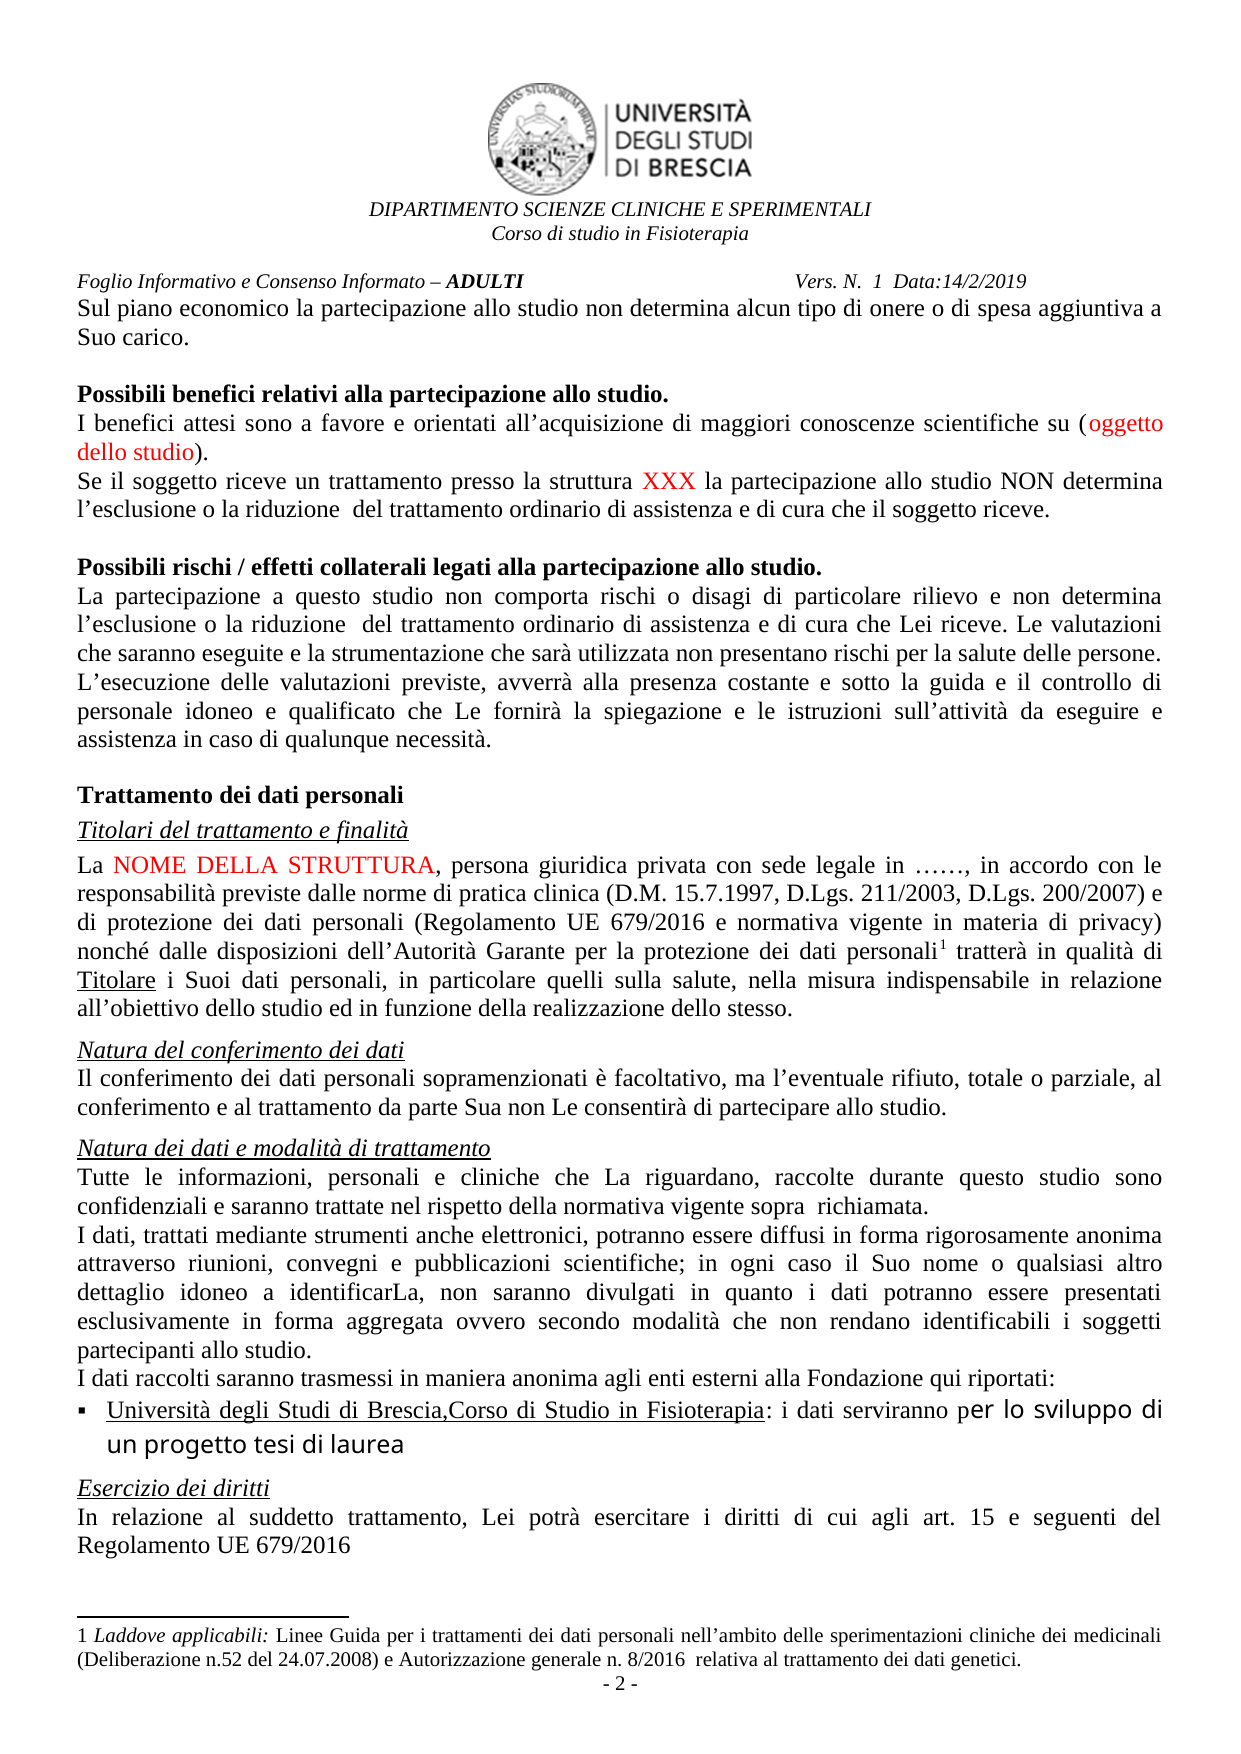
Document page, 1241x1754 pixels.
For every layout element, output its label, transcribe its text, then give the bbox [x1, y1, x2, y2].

text Tutte le informazioni, personali e cliniche che La riguardano, raccolte durante questo studio sono confidenziali e saranno trattate nel rispetto della normativa vigente sopra richiamata. [77, 1162, 1163, 1220]
text Il conferimento dei dati personali sopramenzionati è facoltativo, ma l’eventuale rifiuto, totale o parziale, al conferimento e al trattamento da parte Sua non Le consentirà di partecipare allo studio. [77, 1063, 1163, 1121]
text In relazione al suddetto trattamento, Lei potrà esercitare i diritti di cui agli art. 15 e seguenti del Regolamento UE 679/2016 [77, 1502, 1163, 1559]
text Se il soggetto riceve un trattamento presso la struttura XXX la partecipazione allo studio NON determina l’esclusione o la riduzione del trattamento ordinario di assistenza e di cura che il soggetto riceve. [77, 466, 1163, 523]
text Natura dei dati e modalità di trattamento [77, 1133, 1163, 1162]
text I dati raccolti saranno trasmessi in maniera anonima agli enti esterni alla Fondazione qui riportati: [77, 1363, 1163, 1392]
text Trattamento dei dati personali [77, 780, 1163, 808]
text Esercizio dei diritti [77, 1473, 1163, 1502]
text Sul piano economico la partecipazione allo studio non determina alcun tipo di onere o di spesa aggiuntiva a Suo carico. [77, 293, 1163, 351]
list Università degli Studi di Brescia,Corso di Studio in Fisioterapia: i dati serviranno per lo sviluppo di un progetto tesi di laurea [77, 1392, 1163, 1460]
text L’esecuzione delle valutazioni previste, avverrà alla presenza costante e sotto la guida e il controllo di personale idoneo e qualificato che Le fornirà la spiegazione e le istruzioni sull’attività da eseguire e assistenza in caso di qualunque necessità. [77, 667, 1163, 753]
text I benefici attesi sono a favore e orientati all’acquisizione di maggiori conoscenze scientifiche su (oggetto dello studio). [77, 408, 1163, 466]
text I dati, trattati mediante strumenti anche elettronici, potranno essere diffusi in forma rigorosamente anonima attraverso riunioni, convegni e pubblicazioni scientifiche; in ogni caso il Suo nome o qualsiasi altro dettaglio idoneo a identificarLa, non saranno divulgati in quanto i dati potranno essere presentati esclusivamente in forma aggregata ovvero secondo modalità che non rendano identificabili i soggetti partecipanti allo studio. [77, 1220, 1163, 1363]
text Titolari del trattamento e finalità [77, 815, 1163, 843]
text Possibili rischi / effetti collaterali legati alla partecipazione allo studio. [77, 552, 1163, 581]
text La NOME DELLA STRUTTURA, persona giuridica privata con sede legale in ……, in accordo con le responsabilità previste dalle norme di pratica clinica (D.M. 15.7.1997, D.Lgs. 211/2003, D.Lgs. 200/2007) e di protezione dei dati personali (Regolamento UE 679/2016 e normativa vigente in materia di privacy) nonché dalle disposizioni dell’Autorità Garante per la protezione dei dati personali tratterà in qualità di Titolare i Suoi dati personali, in particolare quelli sulla salute, nella misura indispensabile in relazione all’obiettivo dello studio ed in funzione della realizzazione dello stesso. [77, 850, 1163, 1022]
picture [488, 83, 753, 197]
text Possibili benefici relativi alla partecipazione allo studio. [77, 379, 1163, 408]
text La partecipazione a questo studio non comporta rischi o disagi di particolare rilievo e non determina l’esclusione o la riduzione del trattamento ordinario di assistenza e di cura che Lei riceve. Le valutazioni che saranno eseguite e la strumentazione che sarà utilizzata non presentano rischi per la salute delle persone. [77, 581, 1163, 667]
text Natura del conferimento dei dati [77, 1035, 1163, 1063]
